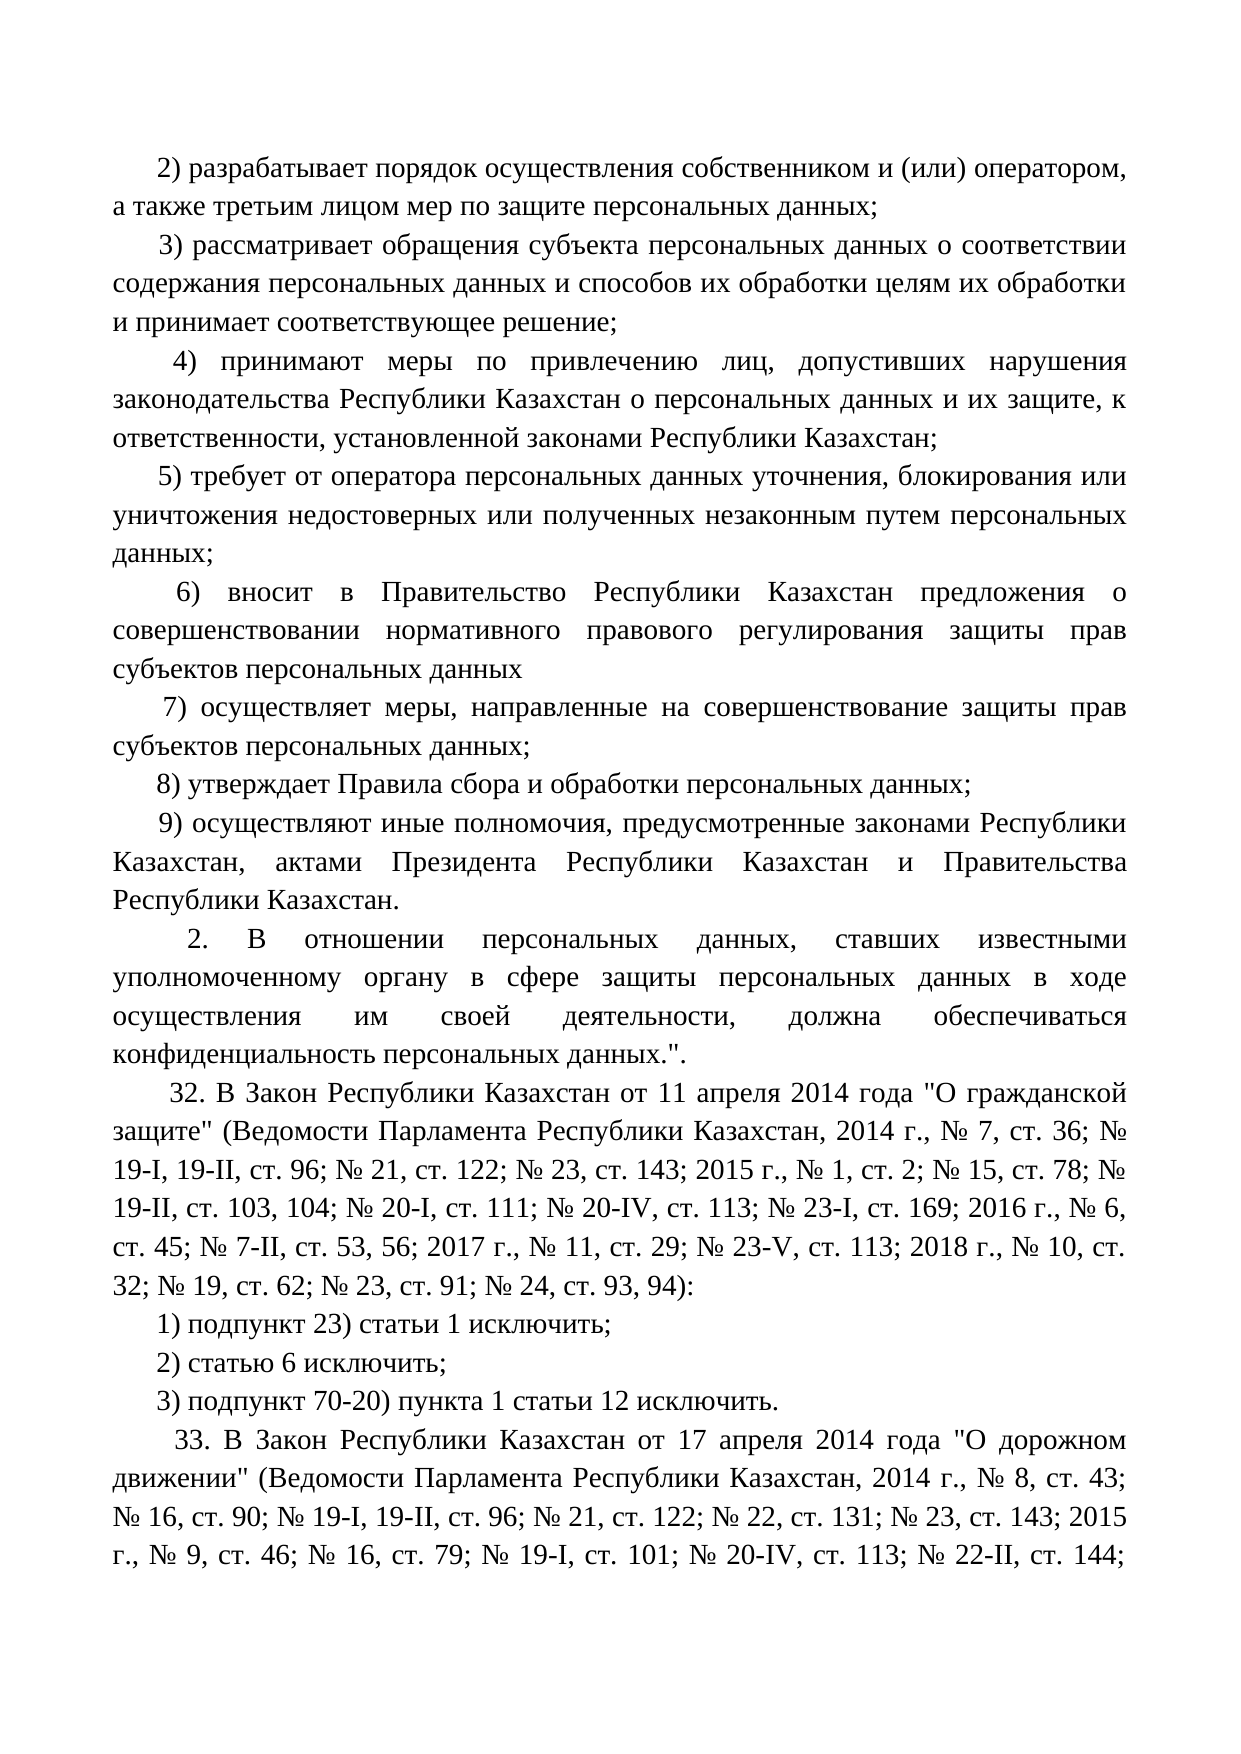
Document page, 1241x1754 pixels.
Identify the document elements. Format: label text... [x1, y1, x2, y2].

text 3) подпункт 70-20) пункта 1 статьи 12 исключить. [112, 1383, 1128, 1417]
text 9) осуществляют иные полномочия, предусмотренные законами Республики Казахстан, актами Президента Республики Казахстан и Правительства Республики Казахстан. [112, 805, 1128, 916]
text 7) осуществляет меры, направленные на совершенствование защиты прав субъектов персональных данных; [112, 689, 1128, 762]
text 2) разрабатывает порядок осуществления собственником и (или) оператором, а также третьим лицом мер по защите персональных данных; [112, 150, 1128, 222]
text 5) требует от оператора персональных данных уточнения, блокирования или уничтожения недостоверных или полученных незаконным путем персональных данных; [112, 458, 1128, 569]
text 32. В Закон Республики Казахстан от 11 апреля 2014 года "О гражданской защите" (Ведомости Парламента Республики Казахстан, 2014 г., № 7, ст. 36; № 19-I, 19-II, ст. 96; № 21, ст. 122; № 23, ст. 143; 2015 г., № 1, ст. 2; № 15, ст. 78; № 19-ІІ, ст. 103, 104; № 20-І, ст. 111; № 20-ІV, ст. 113; № 23-І, ст. 169; 2016 г., № 6, ст. 45; № 7-ІІ, ст. 53, 56; 2017 г., № 11, ст. 29; № 23-V, ст. 113; 2018 г., № 10, ст. 32; № 19, ст. 62; № 23, ст. 91; № 24, ст. 93, 94): [112, 1075, 1128, 1301]
text 2. В отношении персональных данных, ставших известными уполномоченному органу в сфере защиты персональных данных в ходе осуществления им своей деятельности, должна обеспечиваться конфиденциальность персональных данных.". [112, 921, 1128, 1070]
text 6) вносит в Правительство Республики Казахстан предложения о совершенствовании нормативного правового регулирования защиты прав субъектов персональных данных [112, 574, 1128, 684]
text 2) статью 6 исключить; [112, 1345, 1128, 1378]
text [112, 1422, 1128, 1571]
text 4) принимают меры по привлечению лиц, допустивших нарушения законодательства Республики Казахстан о персональных данных и их защите, к ответственности, установленной законами Республики Казахстан; [112, 343, 1128, 453]
text 3) рассматривает обращения субъекта персональных данных о соответствии содержания персональных данных и способов их обработки целям их обработки и принимает соответствующее решение; [112, 227, 1128, 338]
text 8) утверждает Правила сбора и обработки персональных данных; [112, 767, 1128, 800]
text 1) подпункт 23) статьи 1 исключить; [112, 1306, 1128, 1340]
